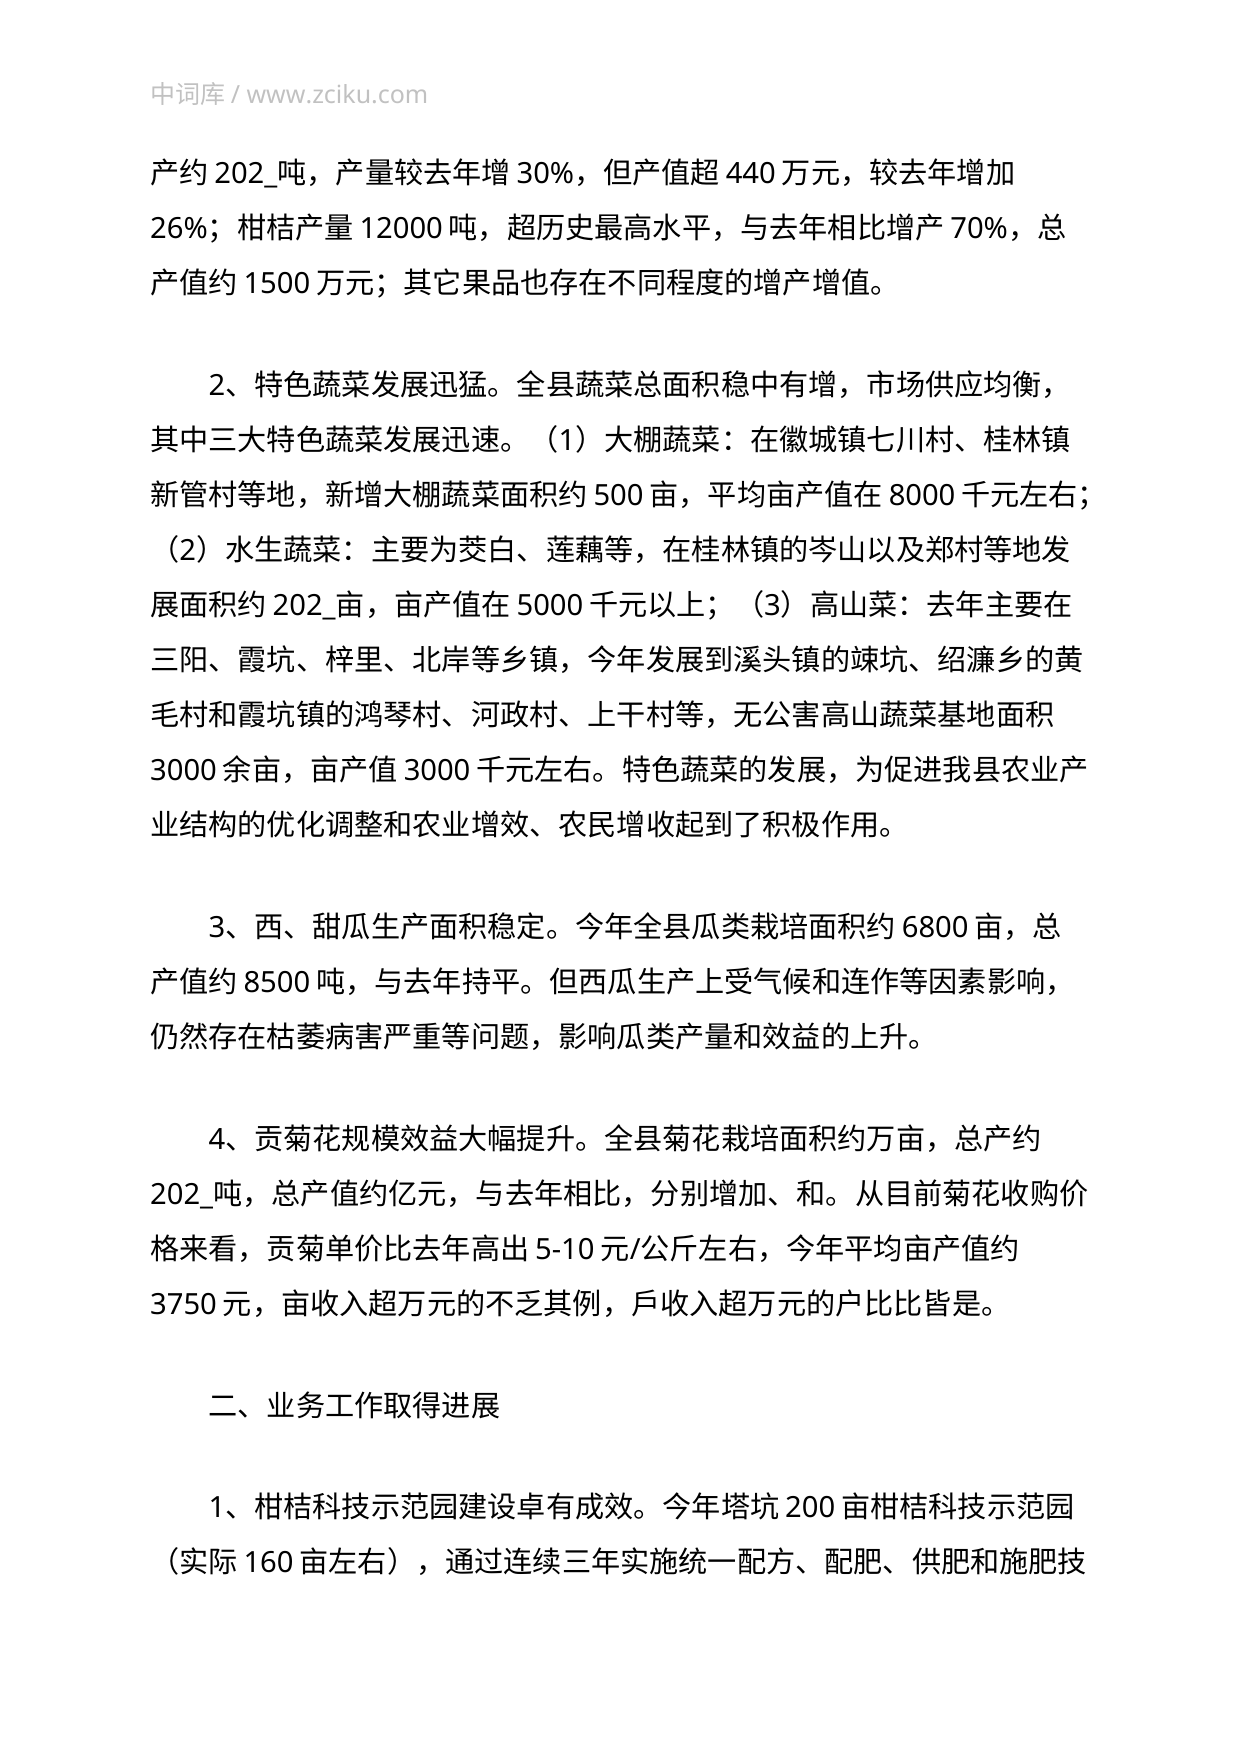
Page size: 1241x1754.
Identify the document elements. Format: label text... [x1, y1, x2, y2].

text 3、西、甜瓜生产面积稳定。今年全县瓜类栽培面积约6800亩，总产值约8500吨，与去年持平。但西瓜生产上受气候和连作等因素影响，仍然存在枯萎病害严重等问题，影响瓜类产量和效益的上升。 [150, 903, 1090, 1056]
text 二、业务工作取得进展 [150, 1382, 1090, 1424]
text 4、贡菊花规模效益大幅提升。全县菊花栽培面积约万亩，总产约202_吨，总产值约亿元，与去年相比，分别增加、和。从目前菊花收购价格来看，贡菊单价比去年高出5-10元/公斤左右，今年平均亩产值约3750元，亩收入超万元的不乏其例，戶收入超万元的户比比皆是。 [150, 1115, 1090, 1323]
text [150, 1484, 1090, 1581]
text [150, 150, 1090, 302]
text 2、特色蔬菜发展迅猛。全县蔬菜总面积稳中有增，市场供应均衡，其中三大特色蔬菜发展迅速。（1）大棚蔬菜：在徽城镇七川村、桂林镇新管村等地，新增大棚蔬菜面积约500亩，平均亩产值在8000千元左右；（2）水生蔬菜：主要为茭白、莲藕等，在桂林镇的岑山以及郑村等地发展面积约202_亩，亩产值在5000千元以上；（3）高山菜：去年主要在三阳、霞坑、梓里、北岸等乡镇，今年发展到溪头镇的竦坑、绍濂乡的黄毛村和霞坑镇的鸿琴村、河政村、上干村等，无公害高山蔬菜基地面积3000余亩，亩产值3000千元左右。特色蔬菜的发展，为促进我县农业产业结构的优化调整和农业增效、农民增收起到了积极作用。 [150, 362, 1090, 844]
